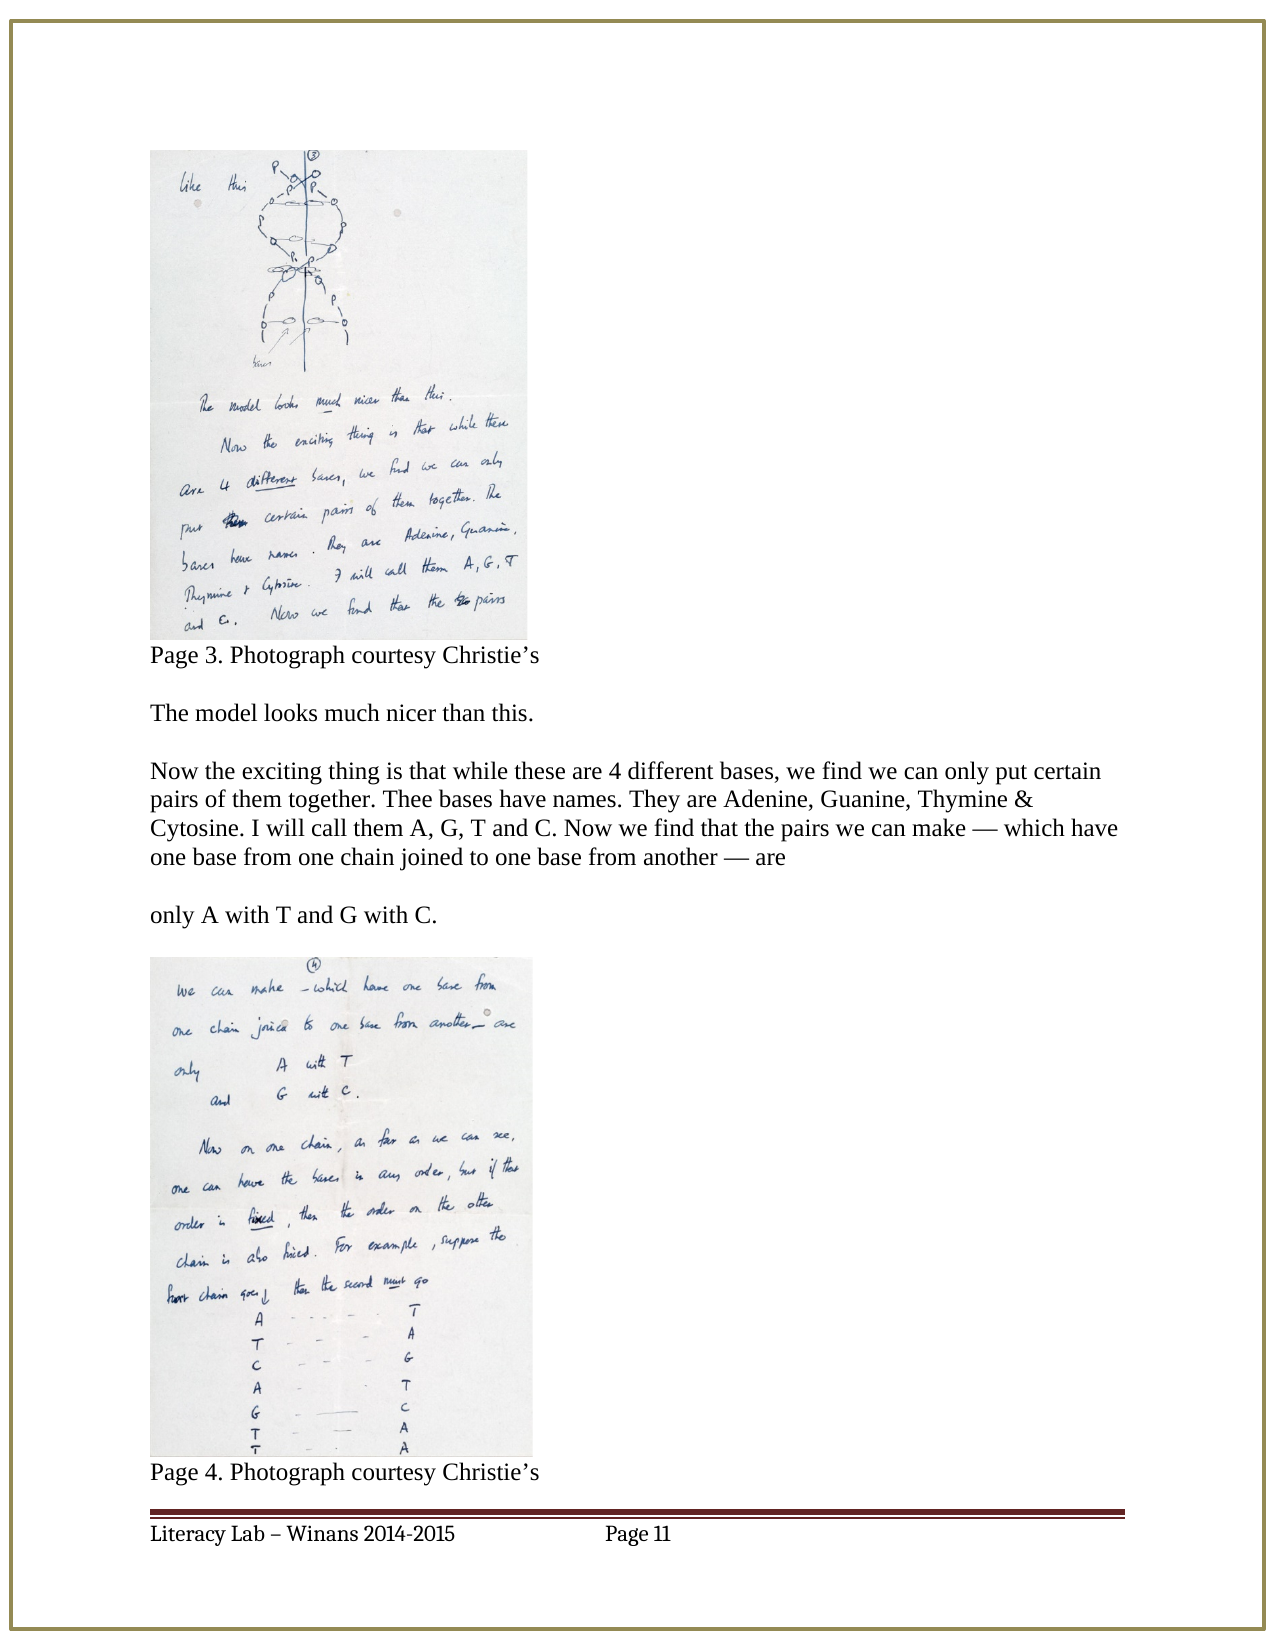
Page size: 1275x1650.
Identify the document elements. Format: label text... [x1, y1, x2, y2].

text only A with T and G with C. [150, 900, 1125, 929]
picture [150, 957, 533, 1457]
picture [150, 150, 528, 640]
text Page 3. Photograph courtesy Christie’s [150, 640, 1125, 669]
text Page 4. Photograph courtesy Christie’s [150, 1457, 1125, 1485]
text The model looks much nicer than this. [150, 698, 1125, 727]
text Now the exciting thing is that while these are 4 different bases, we find we can only put certain pairs of them together. Thee bases have names. They are Adenine, Guanine, Thymine & Cytosine. I will call them A, G, T and C. Now we find that the pairs we can make — which have one base from one chain joined to one base from another — are [150, 756, 1125, 871]
